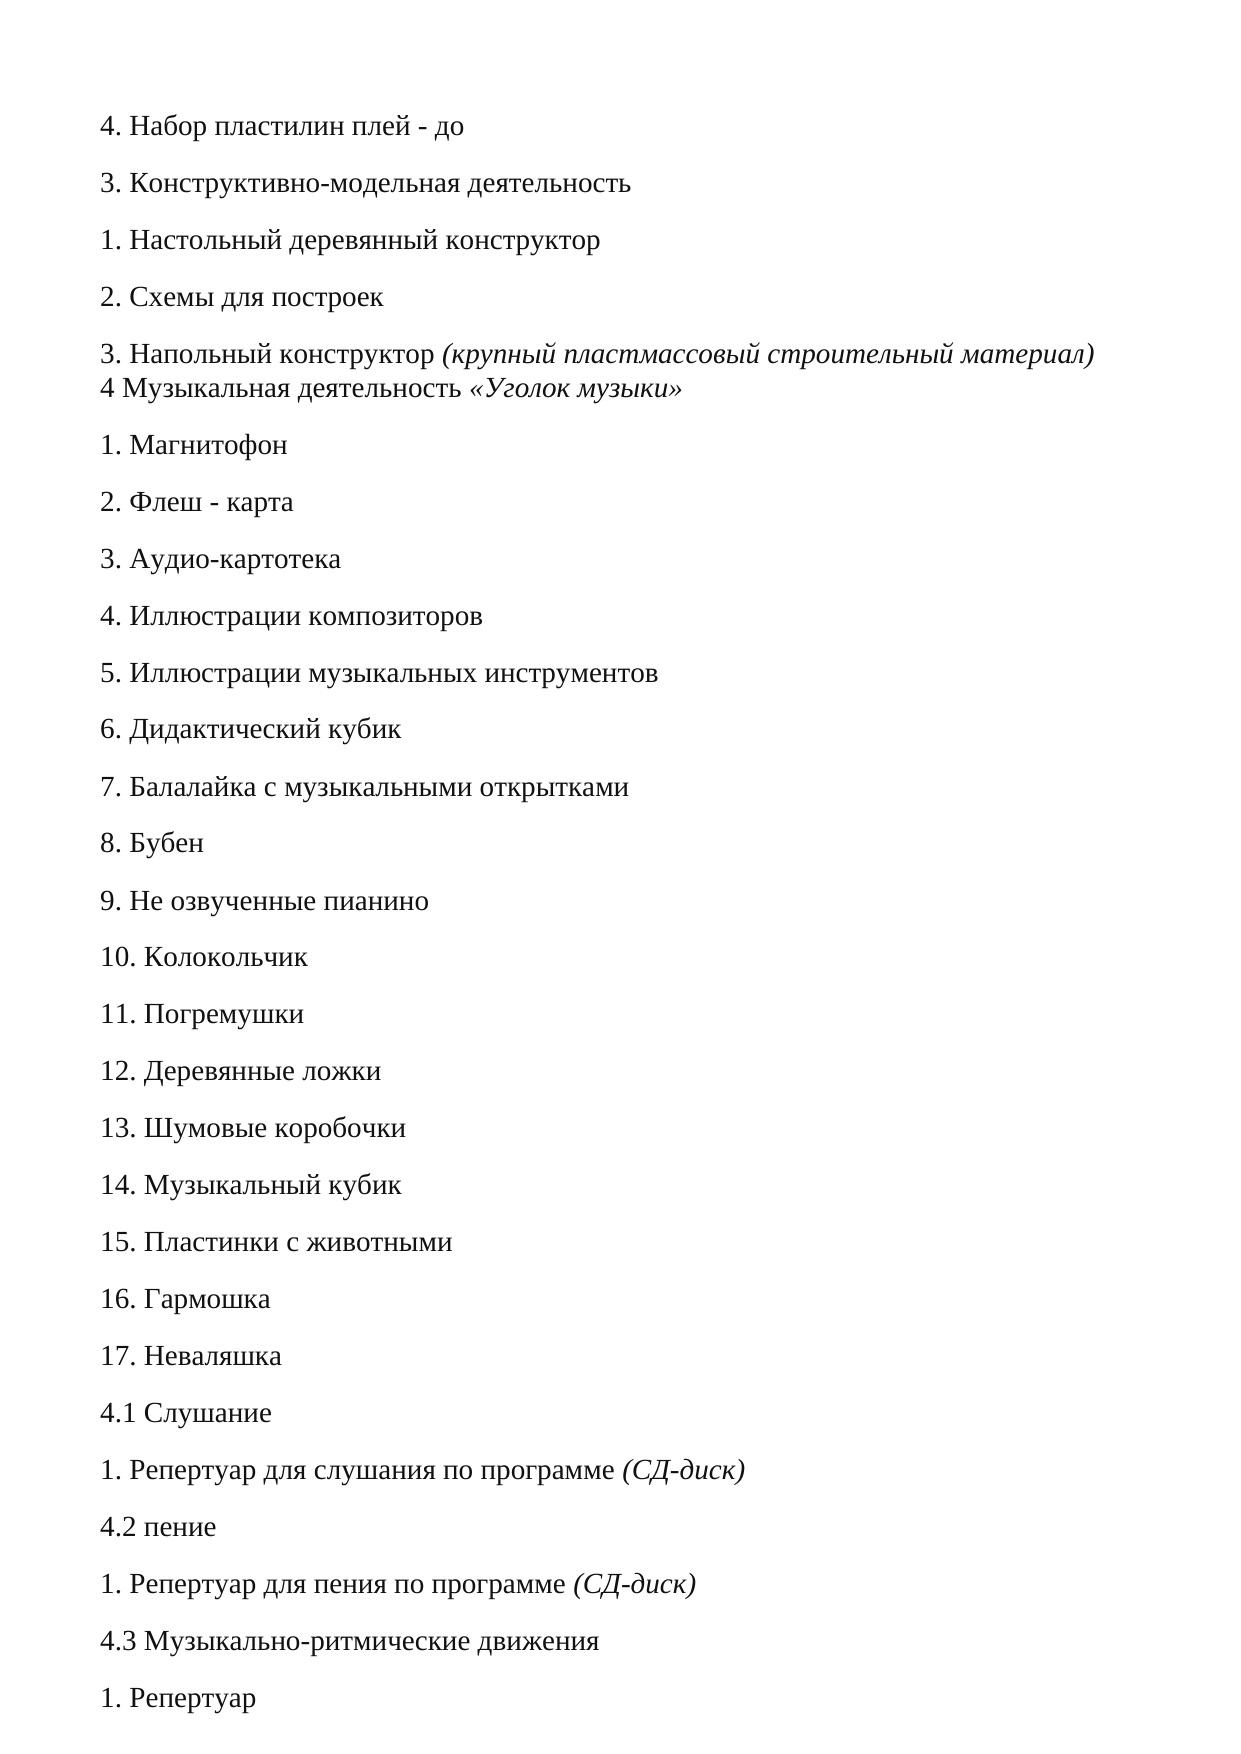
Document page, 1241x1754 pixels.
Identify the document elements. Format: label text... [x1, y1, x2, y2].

text 11. Погремушки [62, 997, 1155, 1030]
text 4. Иллюстрации композиторов [62, 598, 1155, 631]
text 1. Репертуар [62, 1680, 1155, 1714]
text 2. Схемы для построек [62, 279, 1155, 313]
text 10. Колокольчик [62, 939, 1155, 973]
text 1. Репертуар для слушания по программе (СД-диск) [62, 1452, 1155, 1486]
text 3. Напольный конструктор (крупный пластмассовый строительный материал) [62, 336, 1155, 370]
text 16. Гармошка [62, 1281, 1155, 1315]
text 6. Дидактический кубик [62, 712, 1155, 745]
text 1. Настольный деревянный конструктор [62, 222, 1155, 256]
text 1. Магнитофон [62, 427, 1155, 460]
text 17. Неваляшка [62, 1338, 1155, 1372]
text 13. Шумовые коробочки [62, 1111, 1155, 1144]
text 3. Аудио-картотека [62, 541, 1155, 574]
text 9. Не озвученные пианино [62, 883, 1155, 916]
text 1. Репертуар для пения по программе (СД-диск) [62, 1566, 1155, 1600]
text 12. Деревянные ложки [62, 1053, 1155, 1087]
text 4.2 пение [62, 1509, 1155, 1543]
text 5. Иллюстрации музыкальных инструментов [62, 655, 1155, 688]
text 3. Конструктивно-модельная деятельность [62, 165, 1155, 199]
text 4 Музыкальная деятельность «Уголок музыки» [62, 370, 1155, 403]
text 7. Балалайка с музыкальными открытками [62, 769, 1155, 802]
text 4.1 Слушание [62, 1395, 1155, 1429]
text 4.3 Музыкально-ритмические движения [62, 1623, 1155, 1657]
text 15. Пластинки с животными [62, 1224, 1155, 1258]
text 4. Набор пластилин плей - до [62, 108, 1155, 142]
text 2. Флеш - карта [62, 484, 1155, 517]
text 14. Музыкальный кубик [62, 1167, 1155, 1201]
text 8. Бубен [62, 826, 1155, 859]
